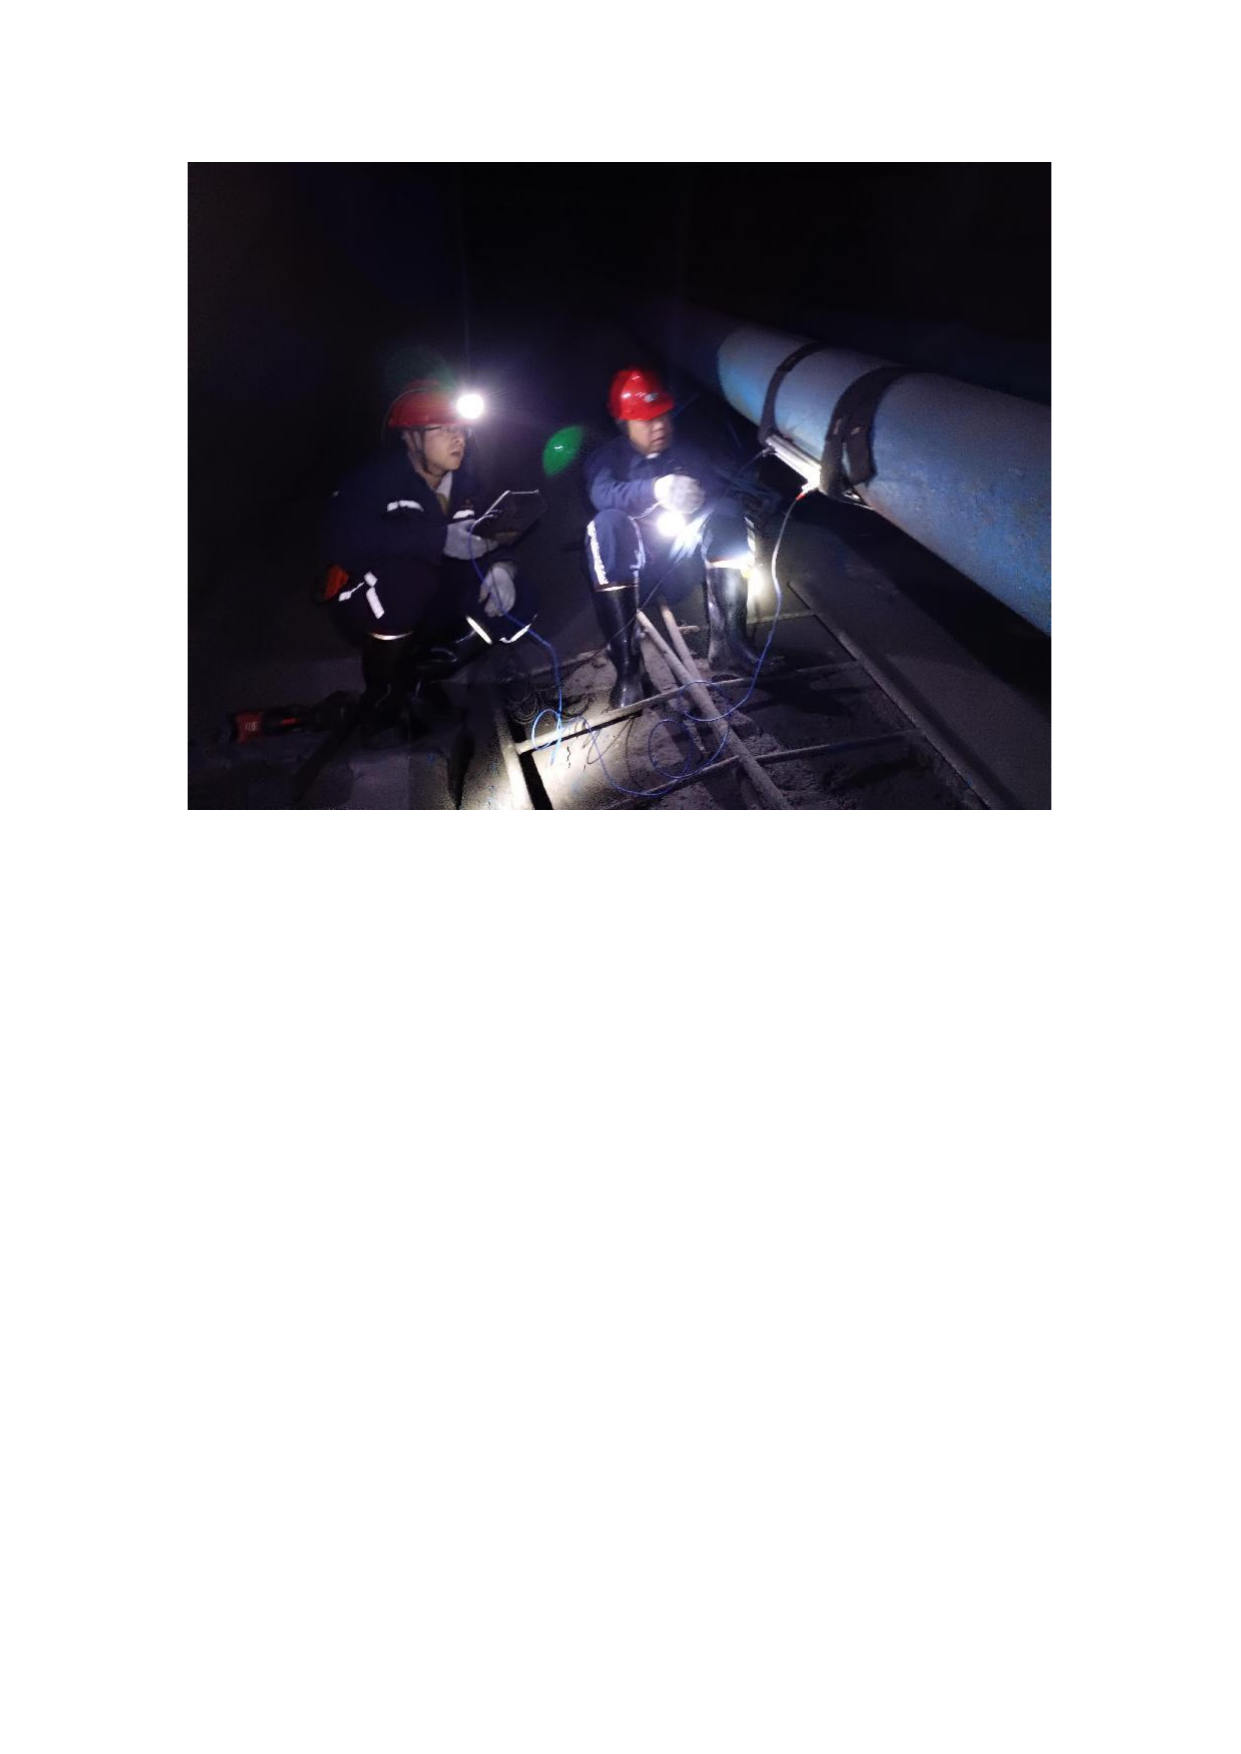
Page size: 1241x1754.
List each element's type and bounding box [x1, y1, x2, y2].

picture [187, 162, 1052, 810]
